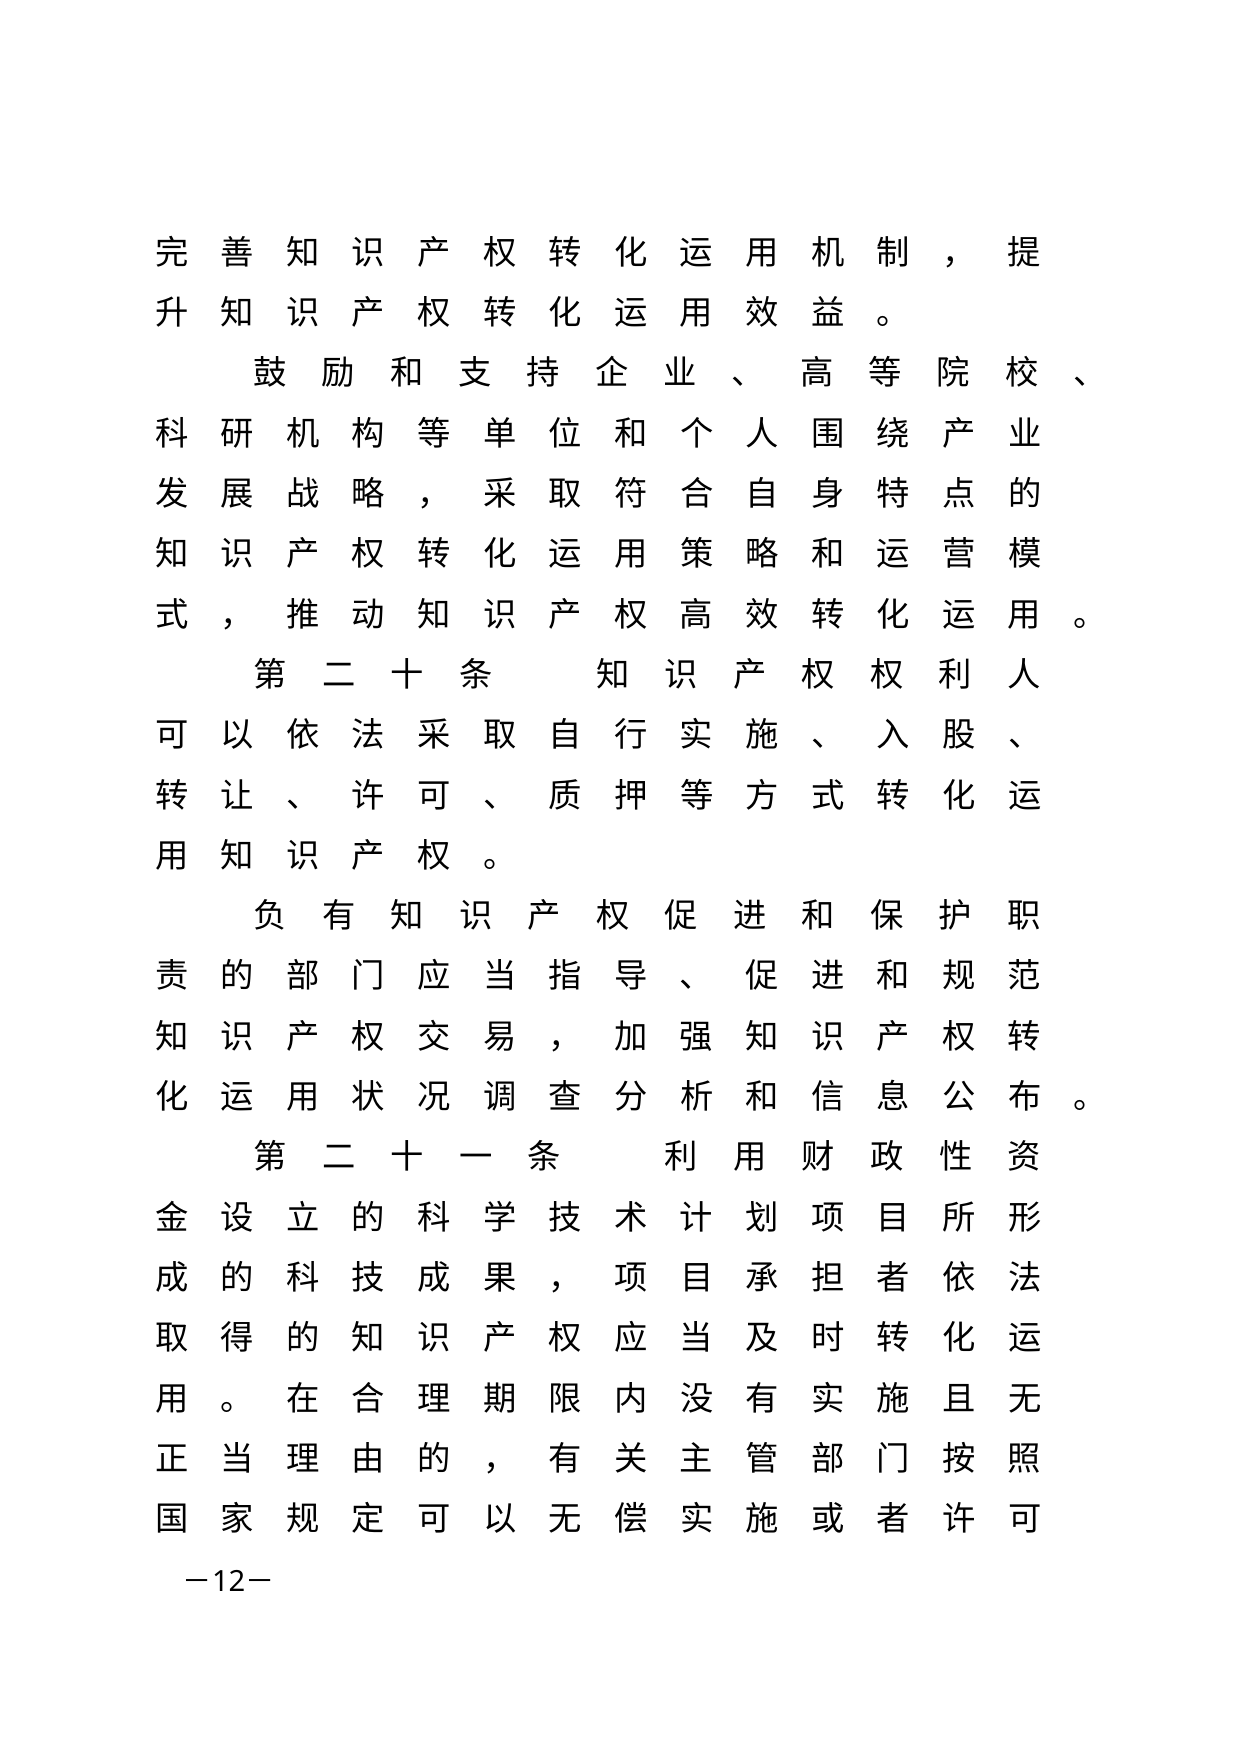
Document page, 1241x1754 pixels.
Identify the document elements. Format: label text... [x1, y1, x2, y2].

text 第二十条 知识产权权利人可以依法采取自行实施、入股、转让、许可、质押等方式转化运用知识产权。 [155, 642, 1073, 883]
text 负有知识产权促进和保护职责的部门应当指导、促进和规范知识产权交易，加强知识产权转化运用状况调查分析和信息公布。 [155, 883, 1073, 1124]
text 第二十一条 利用财政性资金设立的科学技术计划项目所形成的科技成果，项目承担者依法取得的知识产权应当及时转化运用。在合理期限内没有实施且无正当理由的，有关主管部门按照国家规定可以无偿实施或者许可他人实施。 [155, 1124, 1073, 1546]
text 第十九条 县级以上人民政府应当强化知识产权运用导向，推动知识产权与产业发展融合，完善知识产权转化运用机制，提升知识产权转化运用效益。 [155, 219, 1073, 340]
text 鼓励和支持企业、高等院校、科研机构等单位和个人围绕产业发展战略，采取符合自身特点的知识产权转化运用策略和运营模式，推动知识产权高效转化运用。 [155, 340, 1073, 642]
